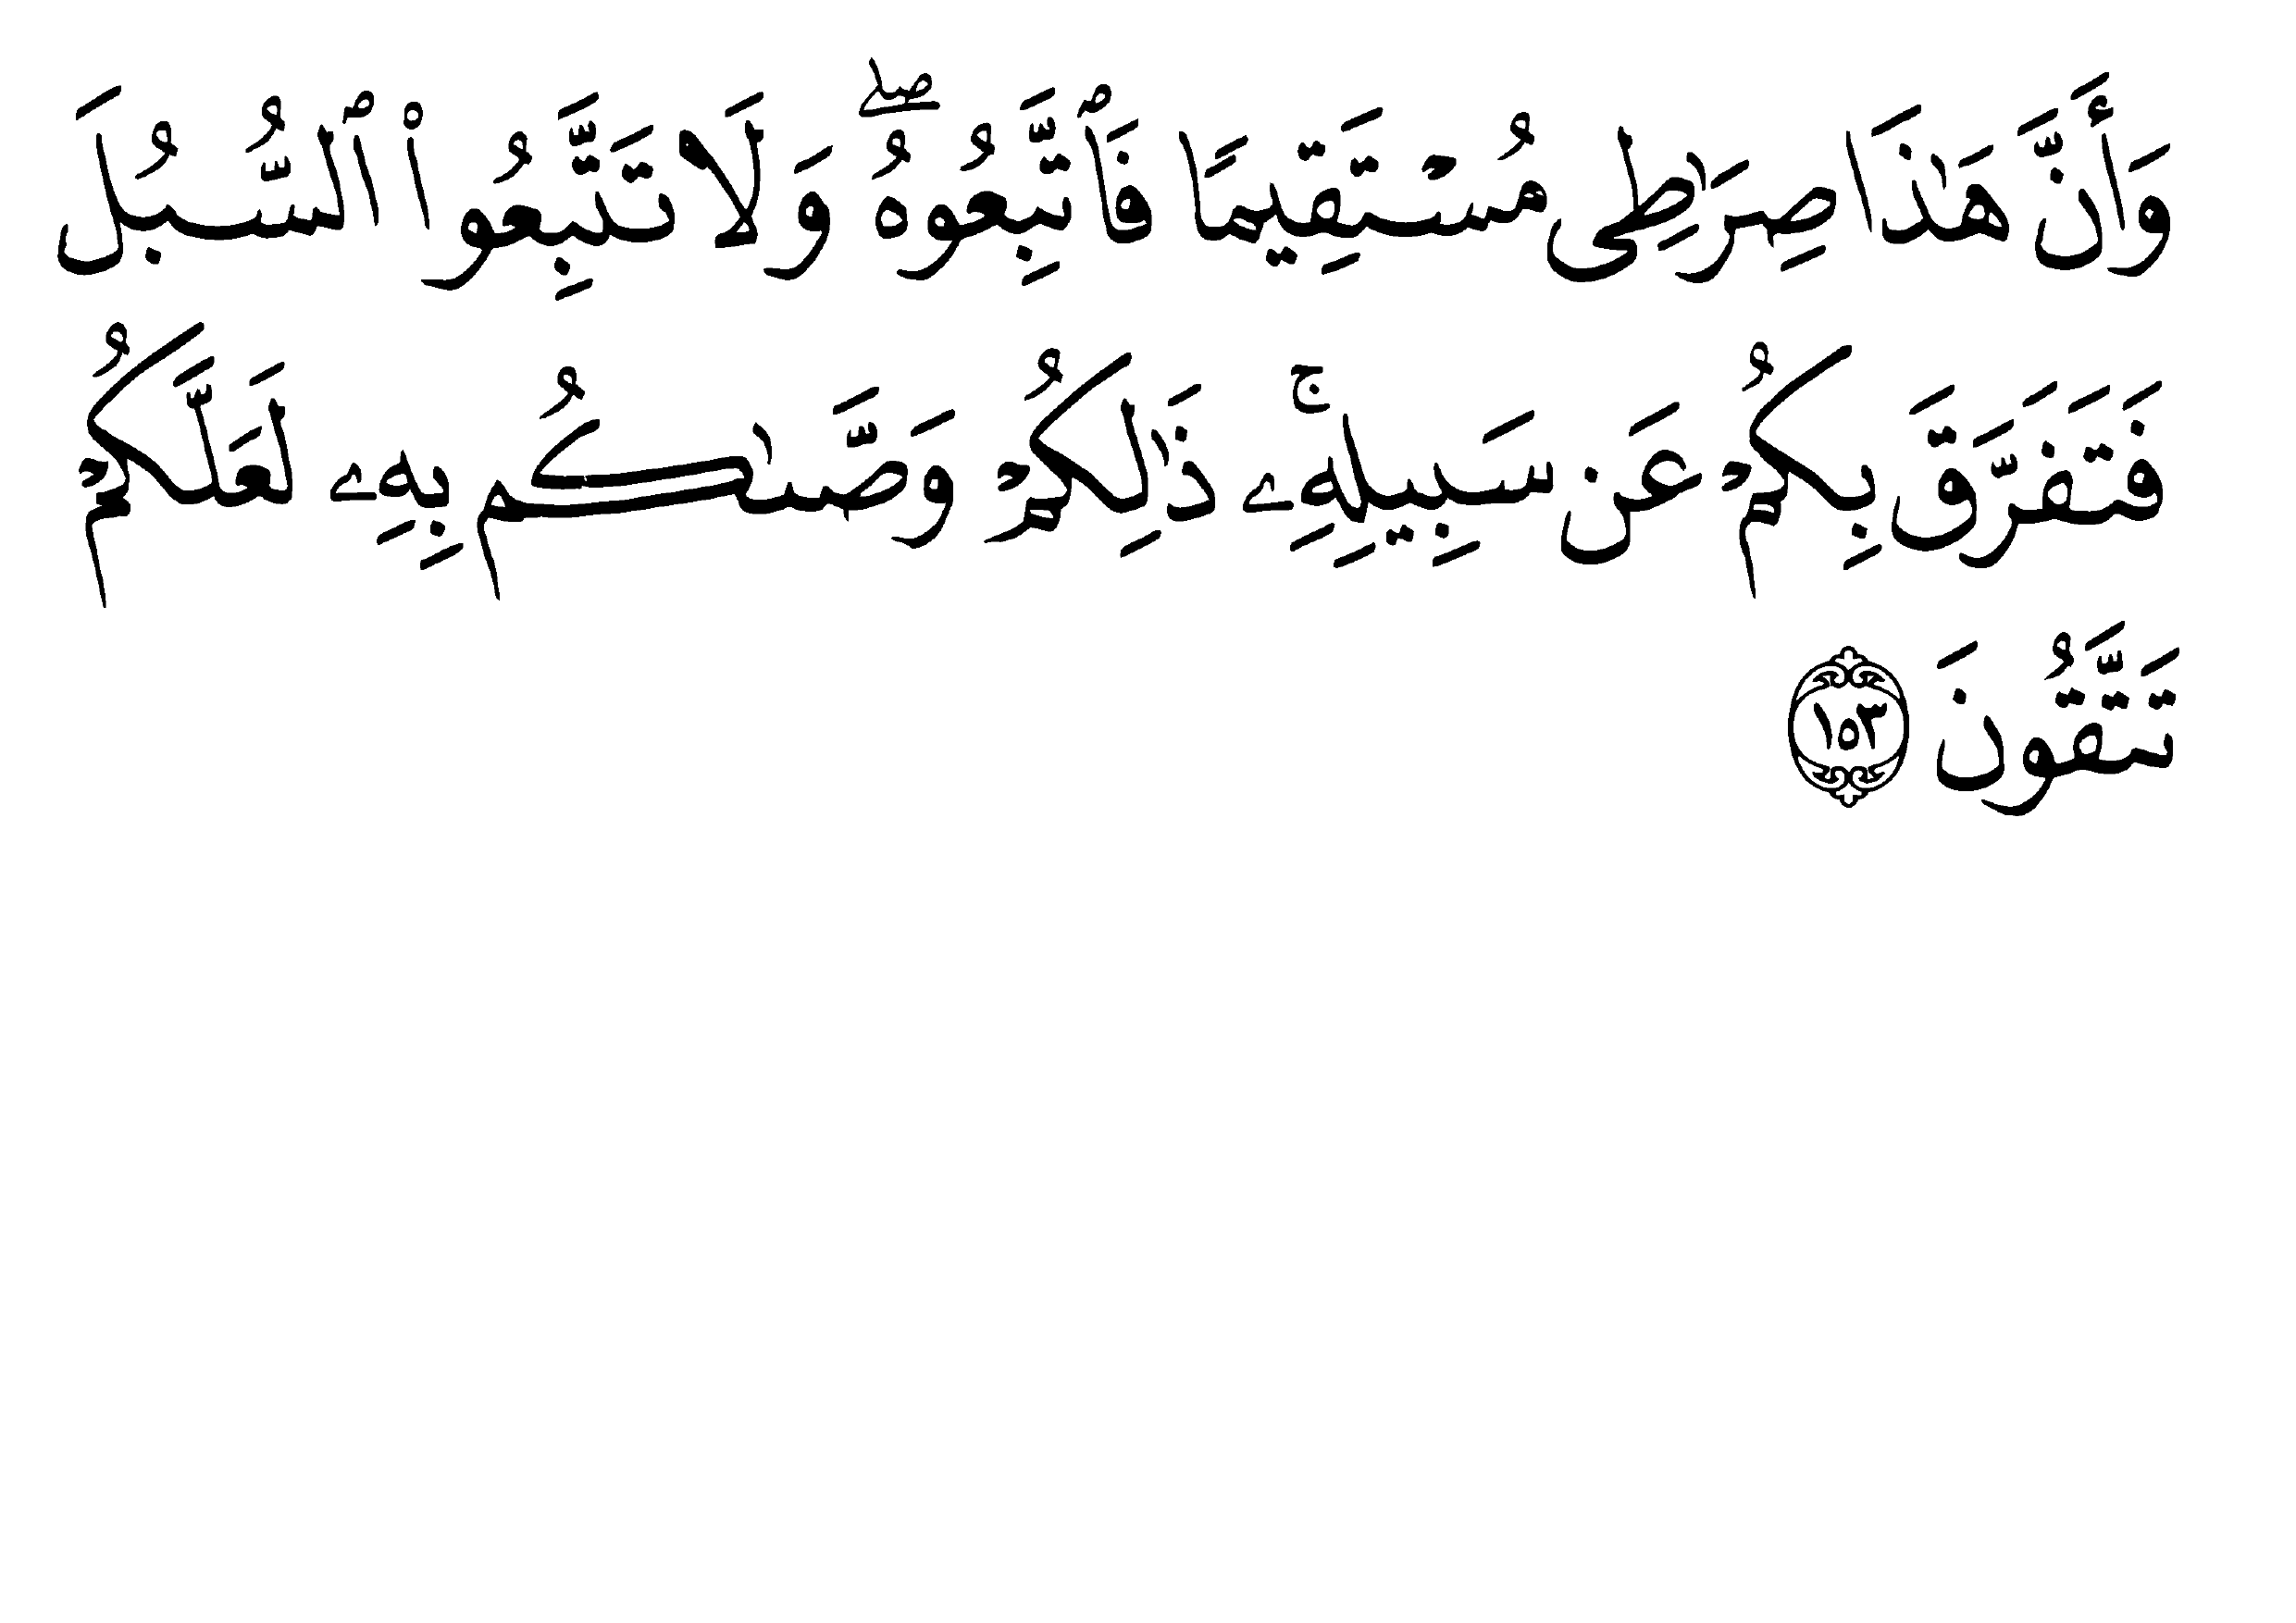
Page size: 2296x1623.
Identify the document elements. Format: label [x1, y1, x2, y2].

picture [57, 57, 2179, 816]
